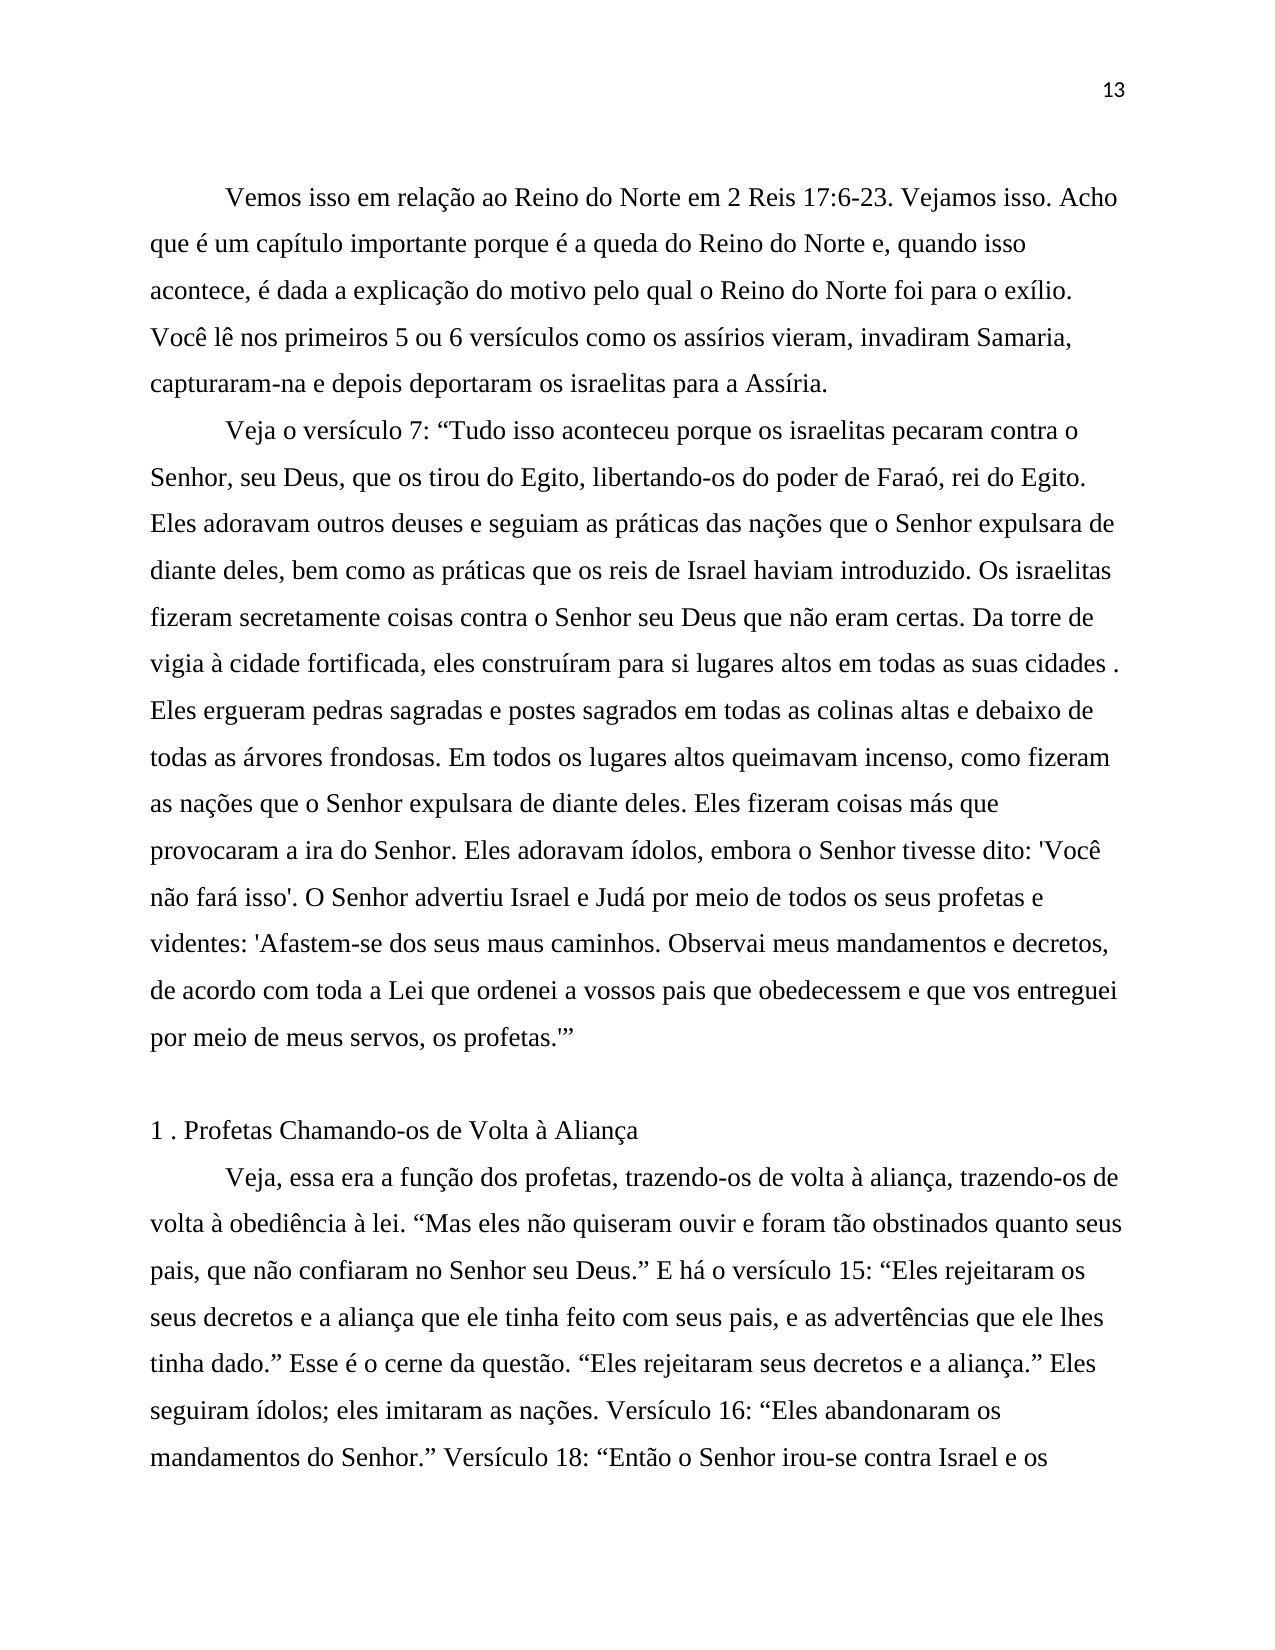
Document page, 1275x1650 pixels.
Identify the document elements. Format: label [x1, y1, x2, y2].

text [150, 181, 1125, 1472]
